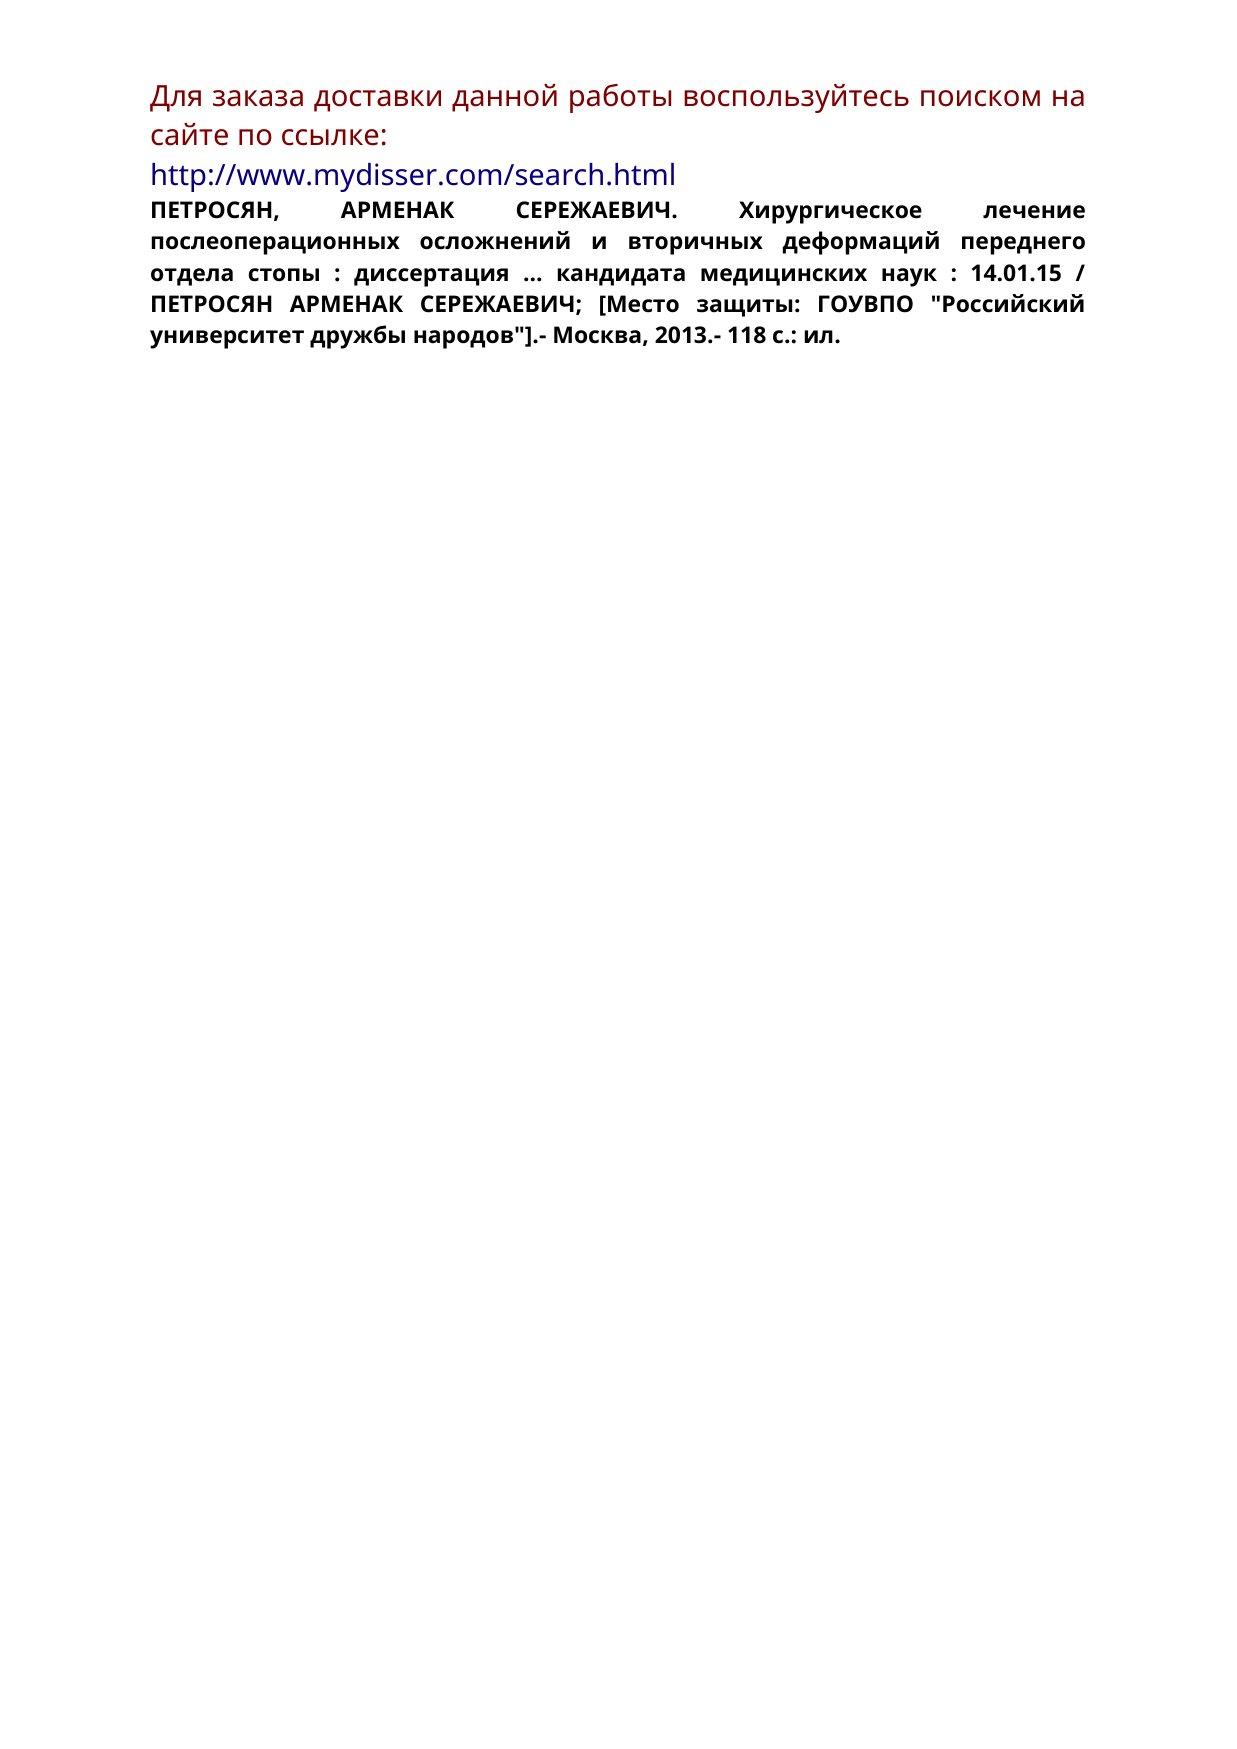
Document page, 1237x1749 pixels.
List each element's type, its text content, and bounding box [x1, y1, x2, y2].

text ПЕТРОСЯН, АРМЕНАК СЕРЕЖАЕВИЧ. Хирургическое лечение послеоперационных осложнений и вторичных деформаций переднего отдела стопы : диссертация ... кандидата медицинских наук : 14.01.15 / ПЕТРОСЯН АРМЕНАК СЕРЕЖАЕВИЧ; [Место защиты: ГОУВПО "Российский университет дружбы народов"].- Москва, 2013.- 118 с.: ил. [150, 194, 1086, 350]
